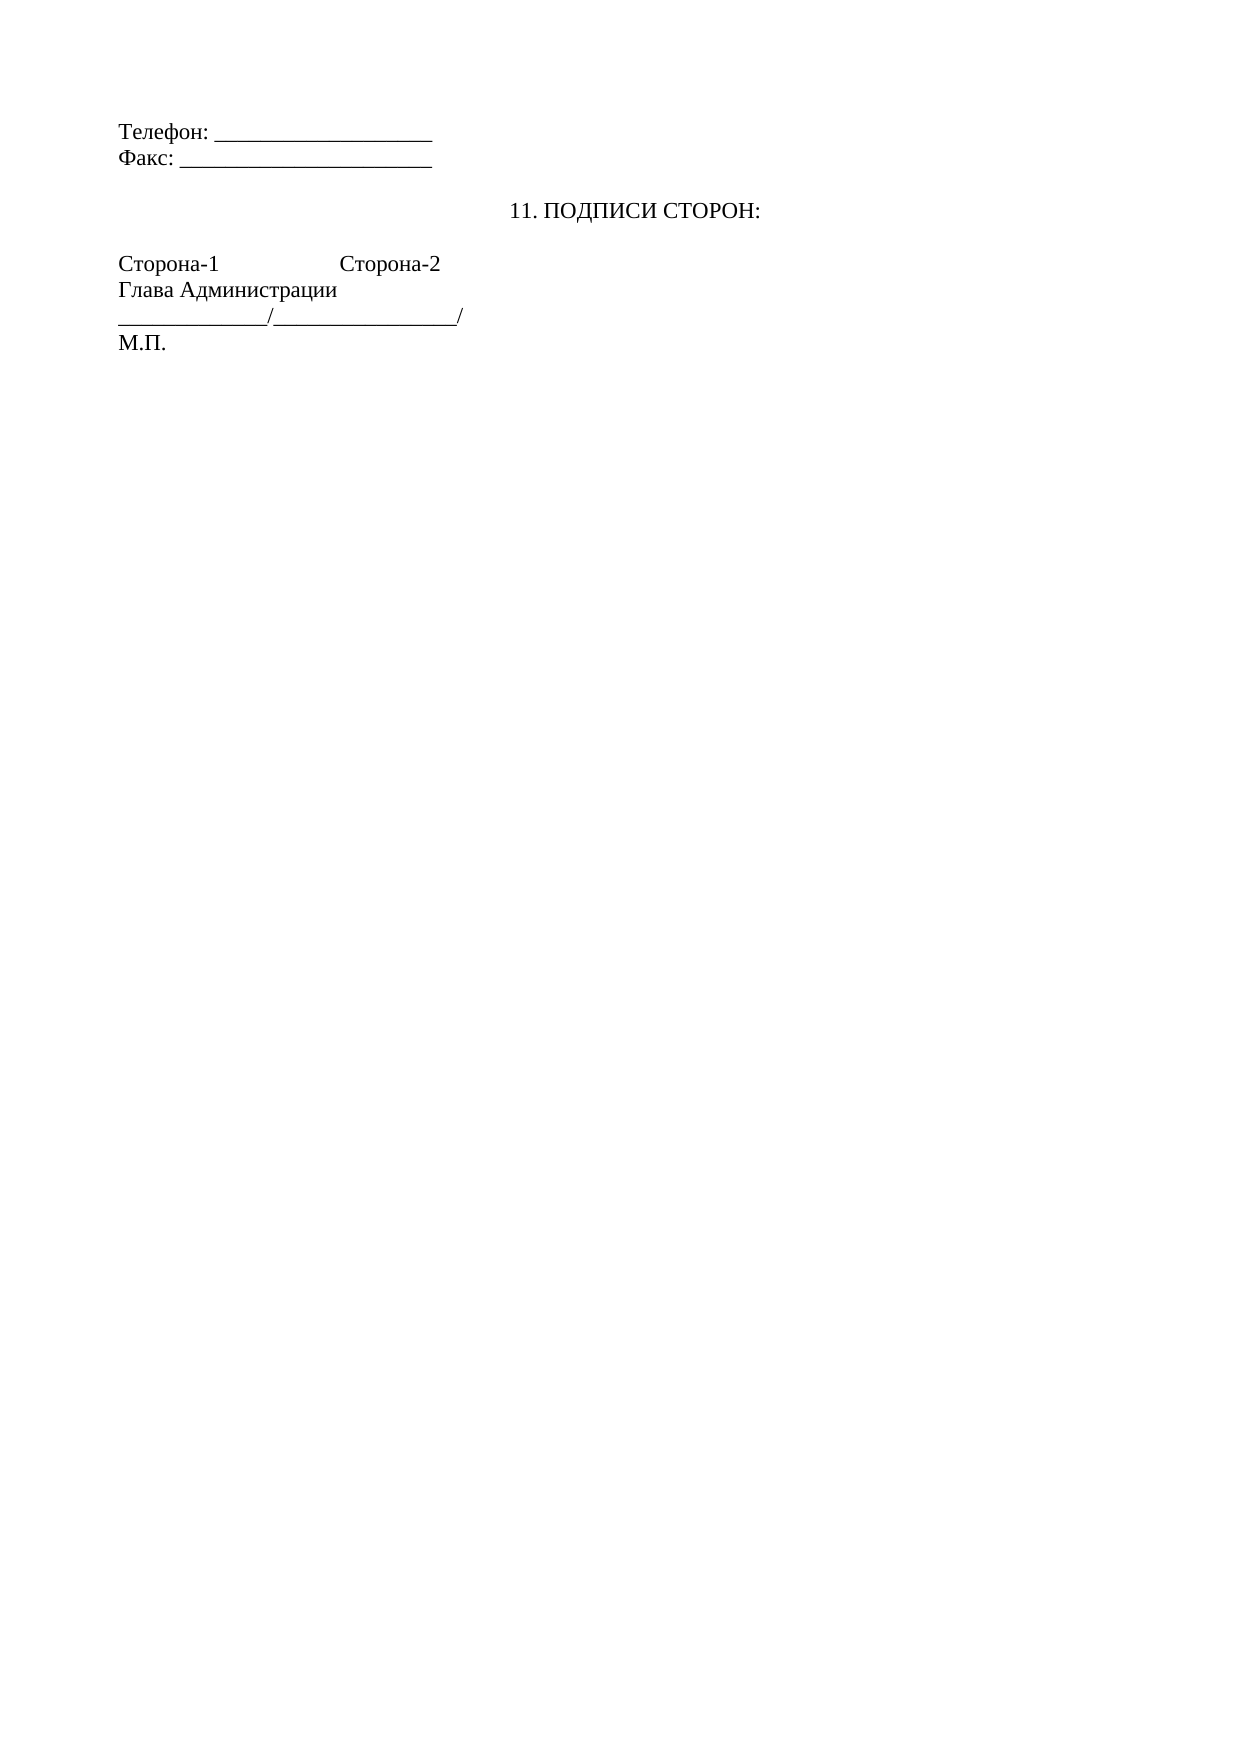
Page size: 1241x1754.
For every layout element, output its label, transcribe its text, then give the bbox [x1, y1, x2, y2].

text Телефон: ___________________ [118, 118, 1152, 144]
text _____________/________________/ [118, 303, 1152, 329]
text М.П. [118, 329, 1152, 355]
text Глава Администрации [118, 276, 1152, 303]
text 11. ПОДПИСИ СТОРОН: [118, 197, 1152, 223]
text Факс: ______________________ [118, 144, 1152, 171]
text Сторона-1 Сторона-2 [118, 250, 1152, 276]
